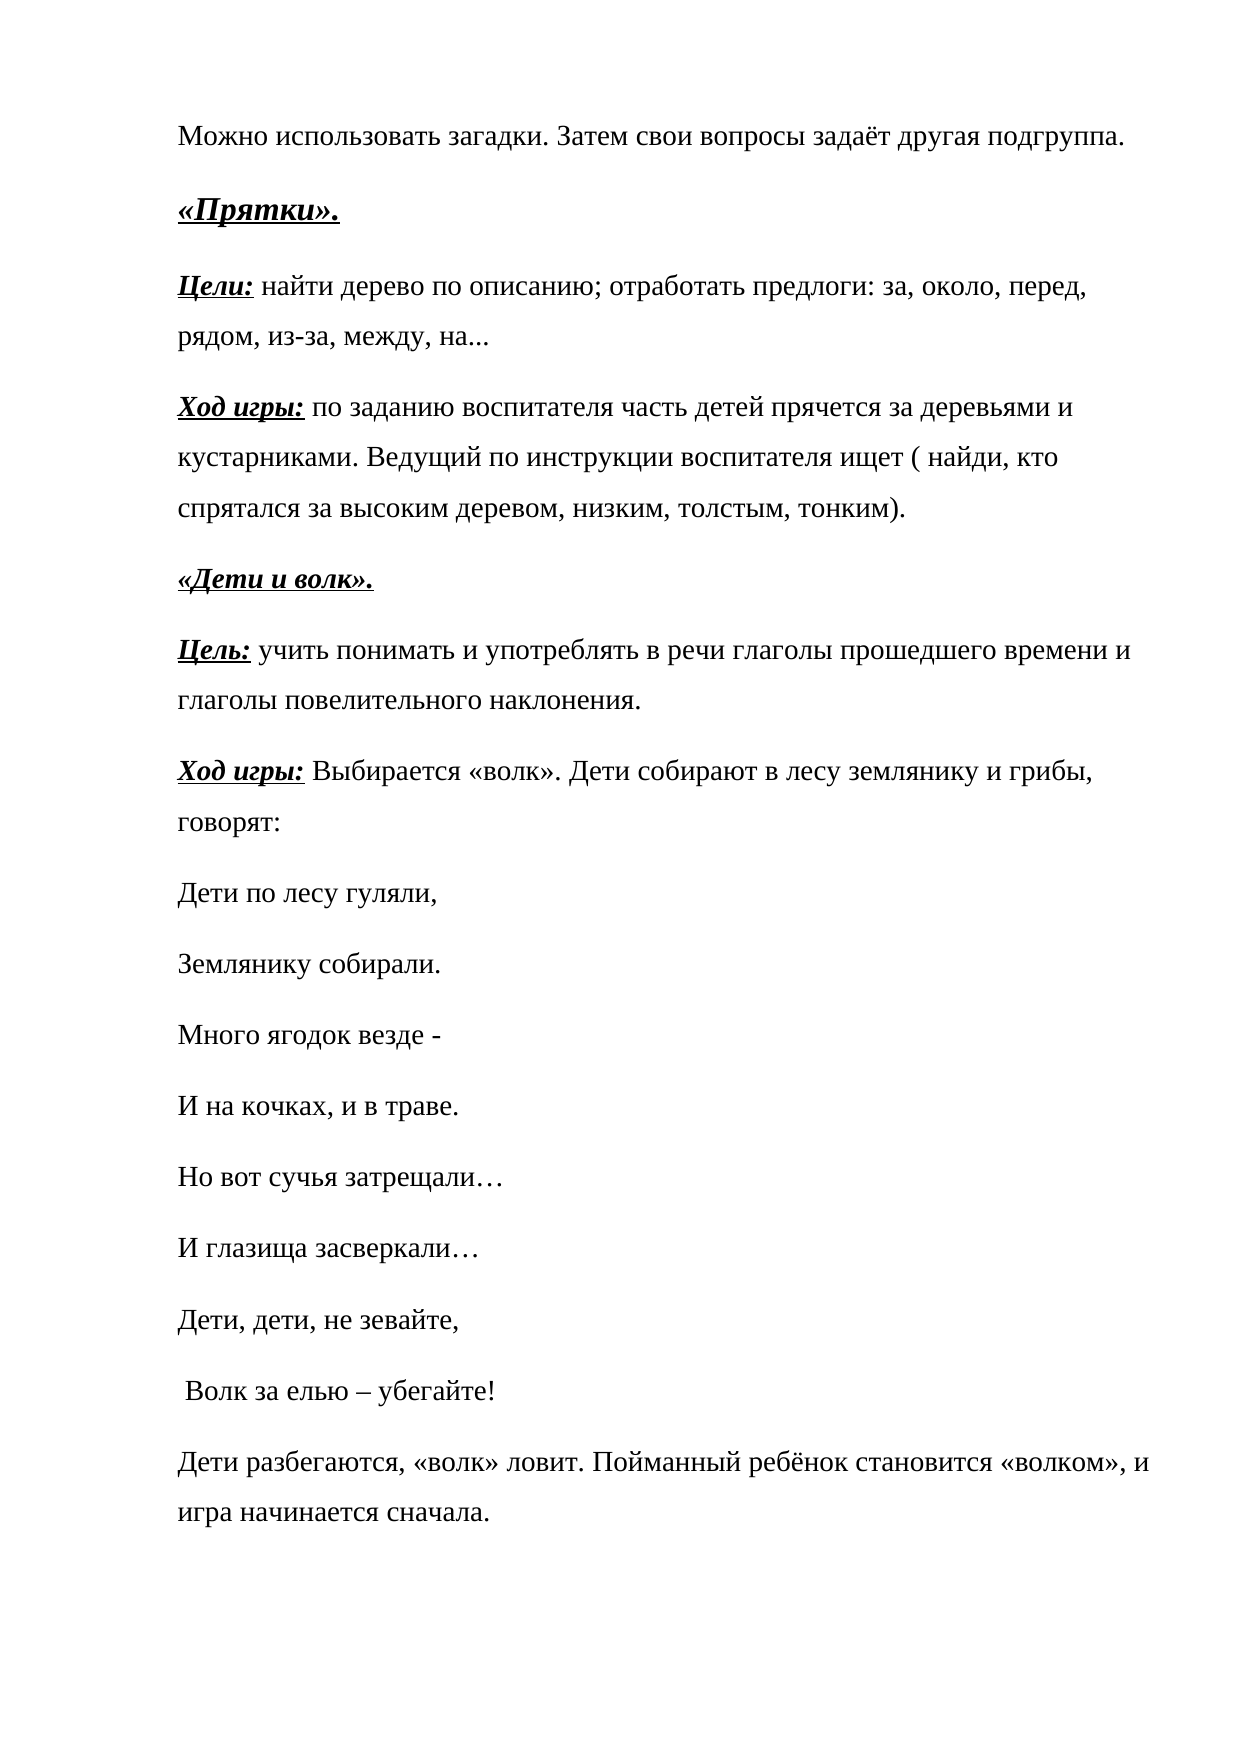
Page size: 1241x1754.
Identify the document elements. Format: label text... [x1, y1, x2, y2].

text Дети, дети, не зевайте, [177, 1302, 1152, 1335]
text Ход игры: по заданию воспитателя часть детей прячется за деревьями и кустарниками. Ведущий по инструкции воспитателя ищет ( найди, кто спрятался за высоким деревом, низким, толстым, тонким). [177, 389, 1152, 523]
text Цель: учить понимать и употреблять в речи глаголы прошедшего времени и глаголы повелительного наклонения. [177, 632, 1152, 716]
text Цели: найти дерево по описанию; отработать предлоги: за, около, перед, рядом, из-за, между, на... [177, 268, 1152, 351]
text Много ягодок везде - [177, 1017, 1152, 1051]
text Дети по лесу гуляли, [177, 875, 1152, 908]
text Дети разбегаются, «волк» ловит. Пойманный ребёнок становится «волком», и игра начинается сначала. [177, 1444, 1152, 1528]
text Но вот сучья затрещали… [177, 1159, 1152, 1193]
text И на кочках, и в траве. [177, 1088, 1152, 1122]
text И глазища засверкали… [177, 1231, 1152, 1264]
text «Прятки». [177, 189, 1152, 228]
text Волк за елью – убегайте! [177, 1373, 1152, 1406]
text «Дети и волк». [177, 561, 1152, 594]
text Можно использовать загадки. Затем свои вопросы задаёт другая подгруппа. [177, 118, 1152, 152]
text Ход игры: Выбирается «волк». Дети собирают в лесу землянику и грибы, говорят: [177, 753, 1152, 837]
text Землянику собирали. [177, 946, 1152, 979]
